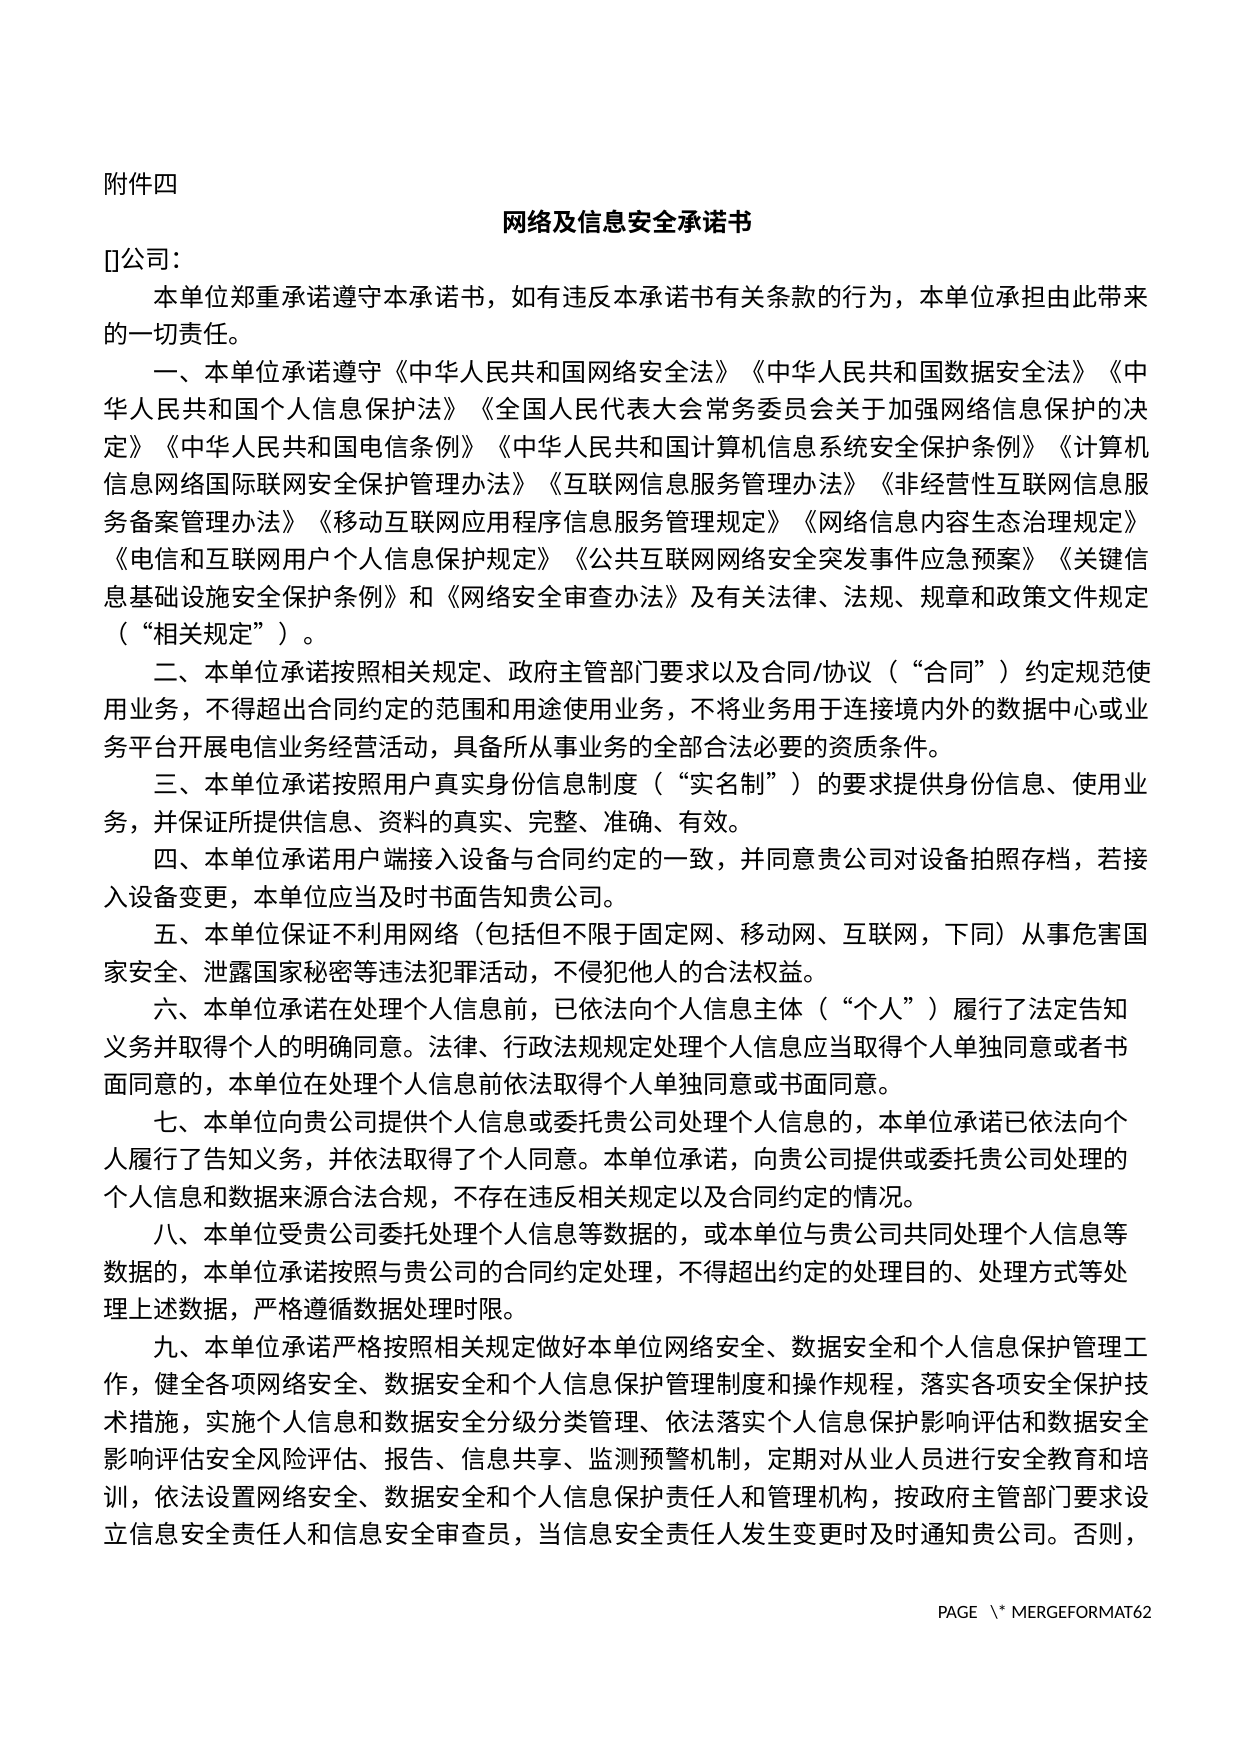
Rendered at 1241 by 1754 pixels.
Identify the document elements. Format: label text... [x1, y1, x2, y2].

text 附件四 [103, 164, 1152, 201]
text 二、本单位承诺按照相关规定、政府主管部门要求以及合同/协议（“合同”）约定规范使用业务，不得超出合同约定的范围和用途使用业务，不将业务用于连接境内外的数据中心或业务平台开展电信业务经营活动，具备所从事业务的全部合法必要的资质条件。 [103, 651, 1152, 764]
text 六、本单位承诺在处理个人信息前，已依法向个人信息主体（“个人”）履行了法定告知义务并取得个人的明确同意。法律、行政法规规定处理个人信息应当取得个人单独同意或者书面同意的，本单位在处理个人信息前依法取得个人单独同意或书面同意。 [103, 989, 1152, 1101]
text 五、本单位保证不利用网络（包括但不限于固定网、移动网、互联网，下同）从事危害国家安全、泄露国家秘密等违法犯罪活动，不侵犯他人的合法权益。 [103, 914, 1152, 989]
text 八、本单位受贵公司委托处理个人信息等数据的，或本单位与贵公司共同处理个人信息等数据的，本单位承诺按照与贵公司的合同约定处理，不得超出约定的处理目的、处理方式等处理上述数据，严格遵循数据处理时限。 [103, 1214, 1152, 1326]
text 七、本单位向贵公司提供个人信息或委托贵公司处理个人信息的，本单位承诺已依法向个人履行了告知义务，并依法取得了个人同意。本单位承诺，向贵公司提供或委托贵公司处理的个人信息和数据来源合法合规，不存在违反相关规定以及合同约定的情况。 [103, 1101, 1152, 1214]
text 网络及信息安全承诺书 [103, 201, 1152, 239]
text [103, 1326, 1152, 1551]
text 三、本单位承诺按照用户真实身份信息制度（“实名制”）的要求提供身份信息、使用业务，并保证所提供信息、资料的真实、完整、准确、有效。 [103, 764, 1152, 839]
text 四、本单位承诺用户端接入设备与合同约定的一致，并同意贵公司对设备拍照存档，若接入设备变更，本单位应当及时书面告知贵公司。 [103, 839, 1152, 914]
text 本单位郑重承诺遵守本承诺书，如有违反本承诺书有关条款的行为，本单位承担由此带来的一切责任。 [103, 276, 1152, 351]
text 一、本单位承诺遵守《中华人民共和国网络安全法》《中华人民共和国数据安全法》《中华人民共和国个人信息保护法》《全国人民代表大会常务委员会关于加强网络信息保护的决定》《中华人民共和国电信条例》《中华人民共和国计算机信息系统安全保护条例》《计算机信息网络国际联网安全保护管理办法》《互联网信息服务管理办法》《非经营性互联网信息服务备案管理办法》《移动互联网应用程序信息服务管理规定》《网络信息内容生态治理规定》《电信和互联网用户个人信息保护规定》《公共互联网网络安全突发事件应急预案》《关键信息基础设施安全保护条例》和《网络安全审查办法》及有关法律、法规、规章和政策文件规定（“相关规定”）。 [103, 351, 1152, 651]
text []公司： [103, 239, 1152, 276]
